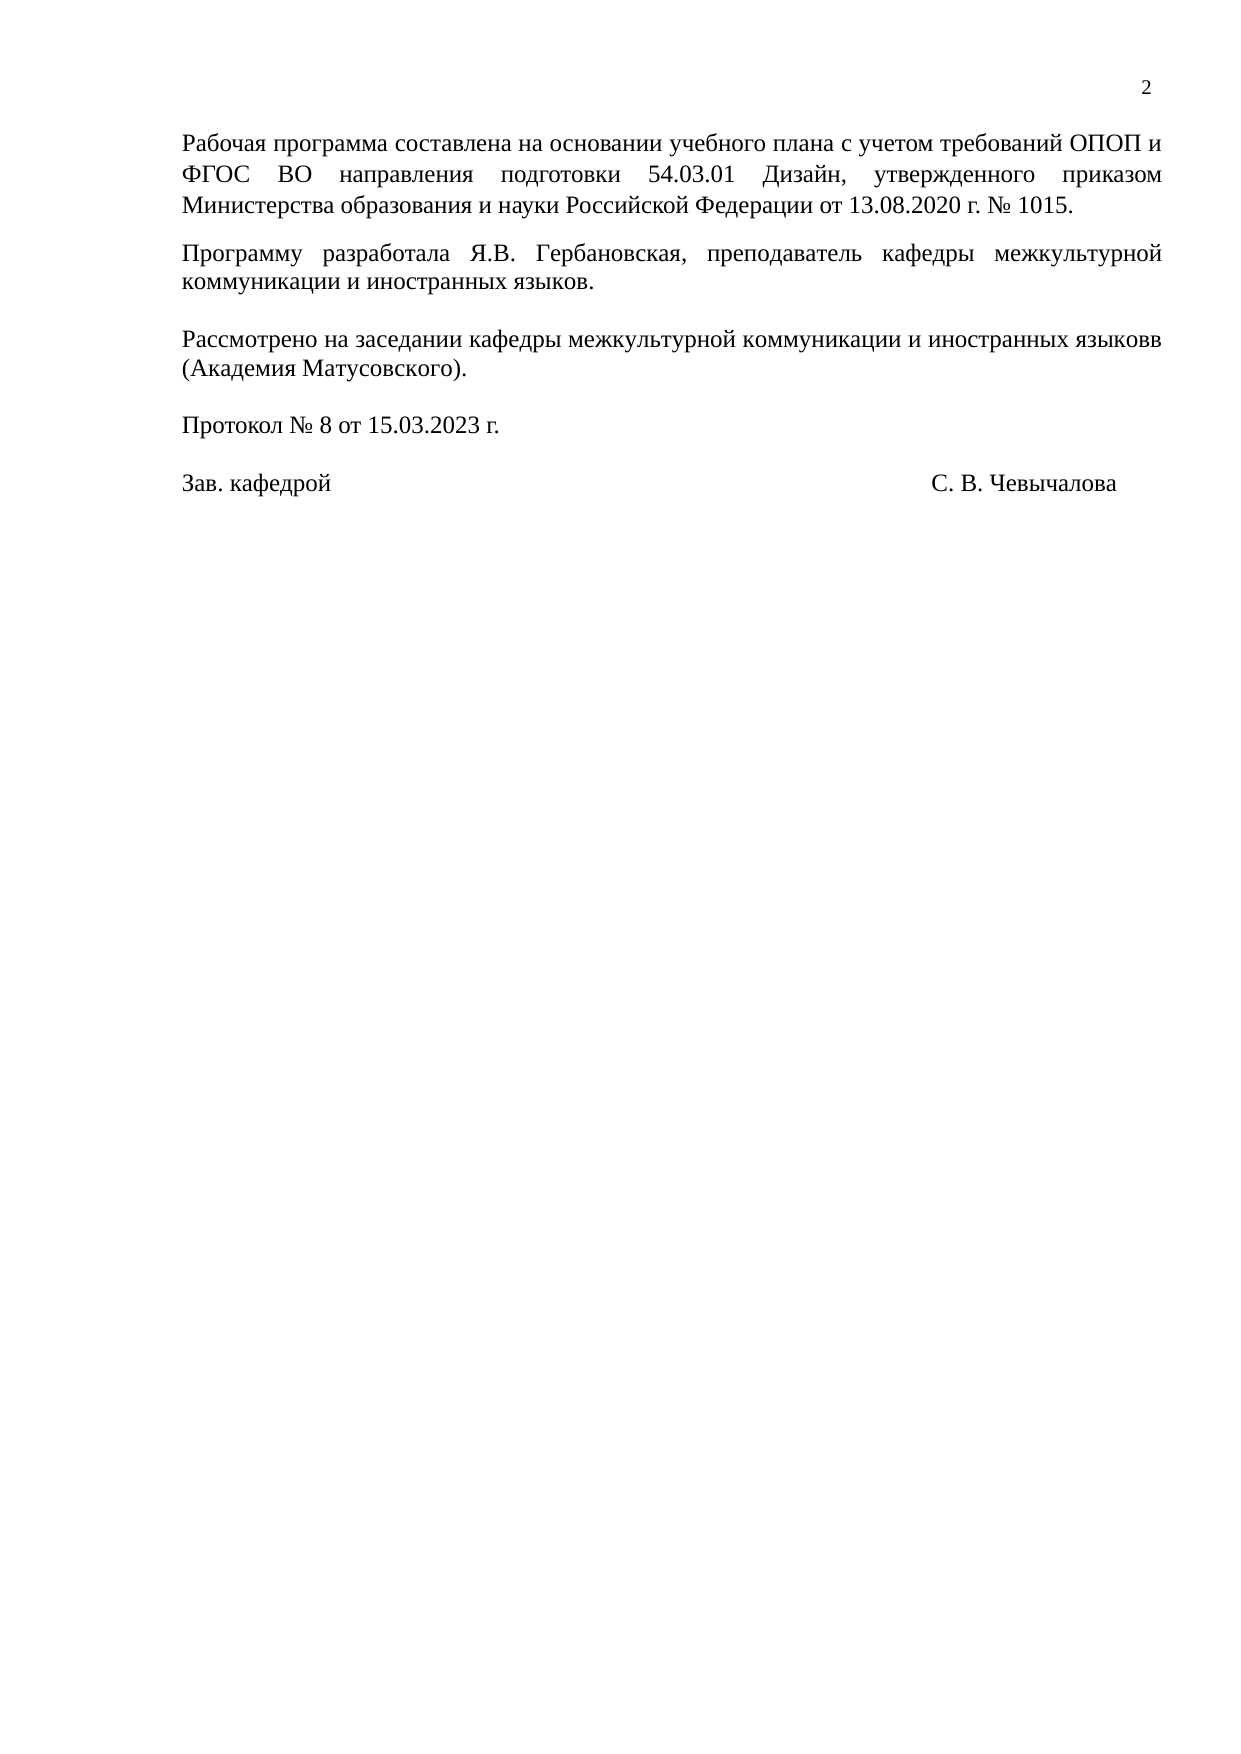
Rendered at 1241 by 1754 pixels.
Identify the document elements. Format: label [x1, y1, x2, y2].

table_header [148, 128, 1152, 1416]
